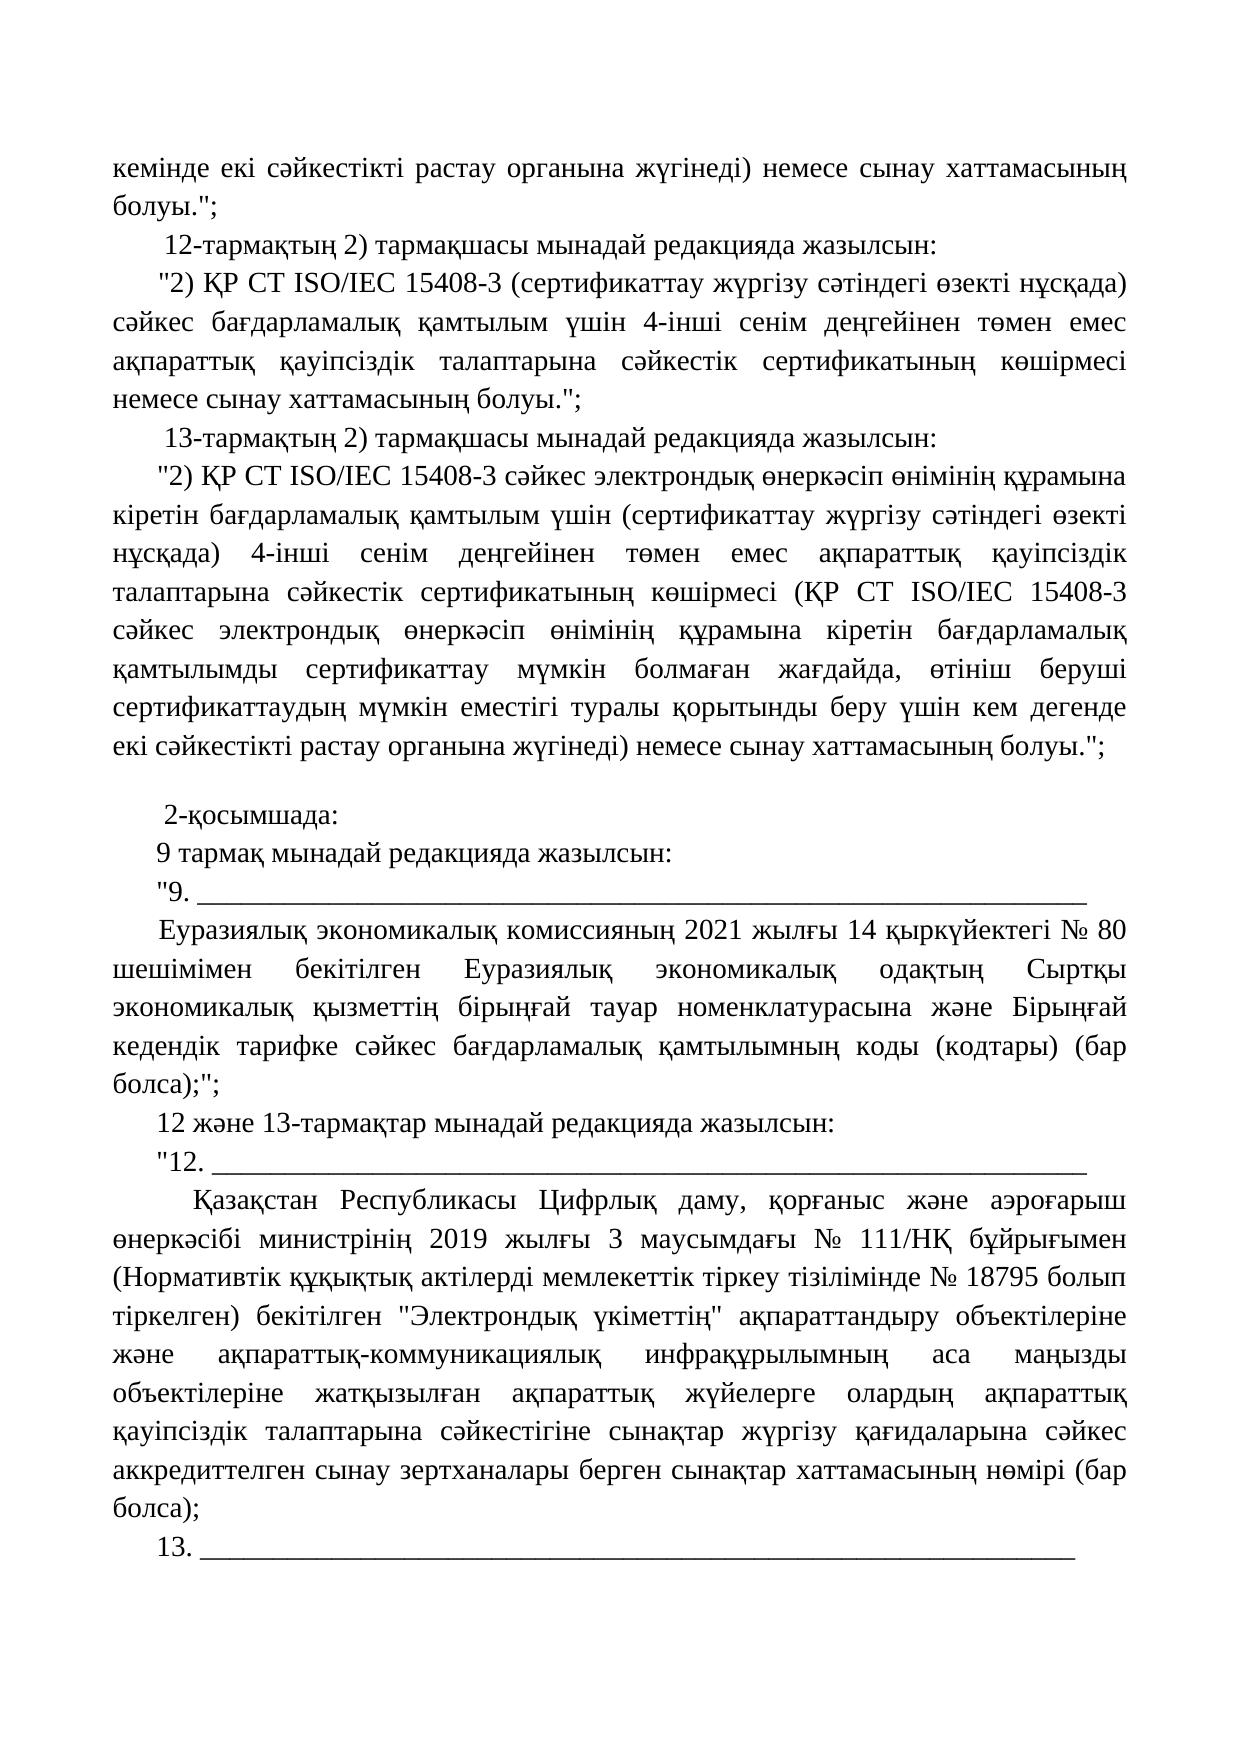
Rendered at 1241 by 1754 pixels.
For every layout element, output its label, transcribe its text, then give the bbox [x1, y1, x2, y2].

text 12-тармақтың 2) тармақшасы мынадай редакцияда жазылсын: [112, 227, 1128, 261]
text "2) ҚР СТ ISO/IEC 15408-3 сәйкес электрондық өнеркәсіп өнімінің құрамына кіретін бағдарламалық қамтылым үшін (сертификаттау жүргізу сәтіндегі өзекті нұсқада) 4-інші сенім деңгейінен төмен емес ақпараттық қауіпсіздік талаптарына сәйкестік сертификатының көшірмесі (ҚР СТ ISO/IEC 15408-3 сәйкес электрондық өнеркәсіп өнімінің құрамына кіретін бағдарламалық қамтылымды сертификаттау мүмкін болмаған жағдайда, өтініш беруші сертификаттаудың мүмкін еместігі туралы қорытынды беру үшін кем дегенде екі сәйкестікті растау органына жүгінеді) немесе сынау хаттамасының болуы."; [112, 458, 1128, 762]
text "9. _____________________________________________________________ [112, 874, 1128, 907]
text 13-тармақтың 2) тармақшасы мынадай редакцияда жазылсын: [112, 420, 1128, 453]
text "12. ____________________________________________________________ [112, 1144, 1128, 1177]
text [112, 150, 1128, 222]
text 13. ____________________________________________________________ [112, 1529, 1128, 1563]
text 2-қосымшада: [112, 797, 1128, 830]
text "2) ҚР СТ ISO/IEC 15408-3 (сертификаттау жүргізу сәтіндегі өзекті нұсқада) сәйкес бағдарламалық қамтылым үшін 4-інші сенім деңгейінен төмен емес ақпараттық қауіпсіздік талаптарына сәйкестік сертификатының көшірмесі немесе сынау хаттамасының болуы."; [112, 266, 1128, 415]
text 12 және 13-тармақтар мынадай редакцияда жазылсын: [112, 1105, 1128, 1139]
text 9 тармақ мынадай редакцияда жазылсын: [112, 835, 1128, 869]
text Қазақстан Республикасы Цифрлық даму, қорғаныс және аэроғарыш өнеркәсібі министрінің 2019 жылғы 3 маусымдағы № 111/НҚ бұйрығымен (Нормативтік құқықтық актілерді мемлекеттік тіркеу тізілімінде № 18795 болып тіркелген) бекітілген "Электрондық үкіметтің" ақпараттандыру объектілеріне және ақпараттық-коммуникациялық инфрақұрылымның аса маңызды объектілеріне жатқызылған ақпараттық жүйелерге олардың ақпараттық қауіпсіздік талаптарына сәйкестігіне сынақтар жүргізу қағидаларына сәйкес аккредиттелген сынау зертханалары берген сынақтар хаттамасының нөмірі (бар болса); [112, 1182, 1128, 1524]
text Еуразиялық экономикалық комиссияның 2021 жылғы 14 қыркүйектегі № 80 шешімімен бекітілген Еуразиялық экономикалық одақтың Сыртқы экономикалық қызметтің бірыңғай тауар номенклатурасына және Бірыңғай кедендік тарифке сәйкес бағдарламалық қамтылымның коды (кодтары) (бар болса);"; [112, 912, 1128, 1100]
